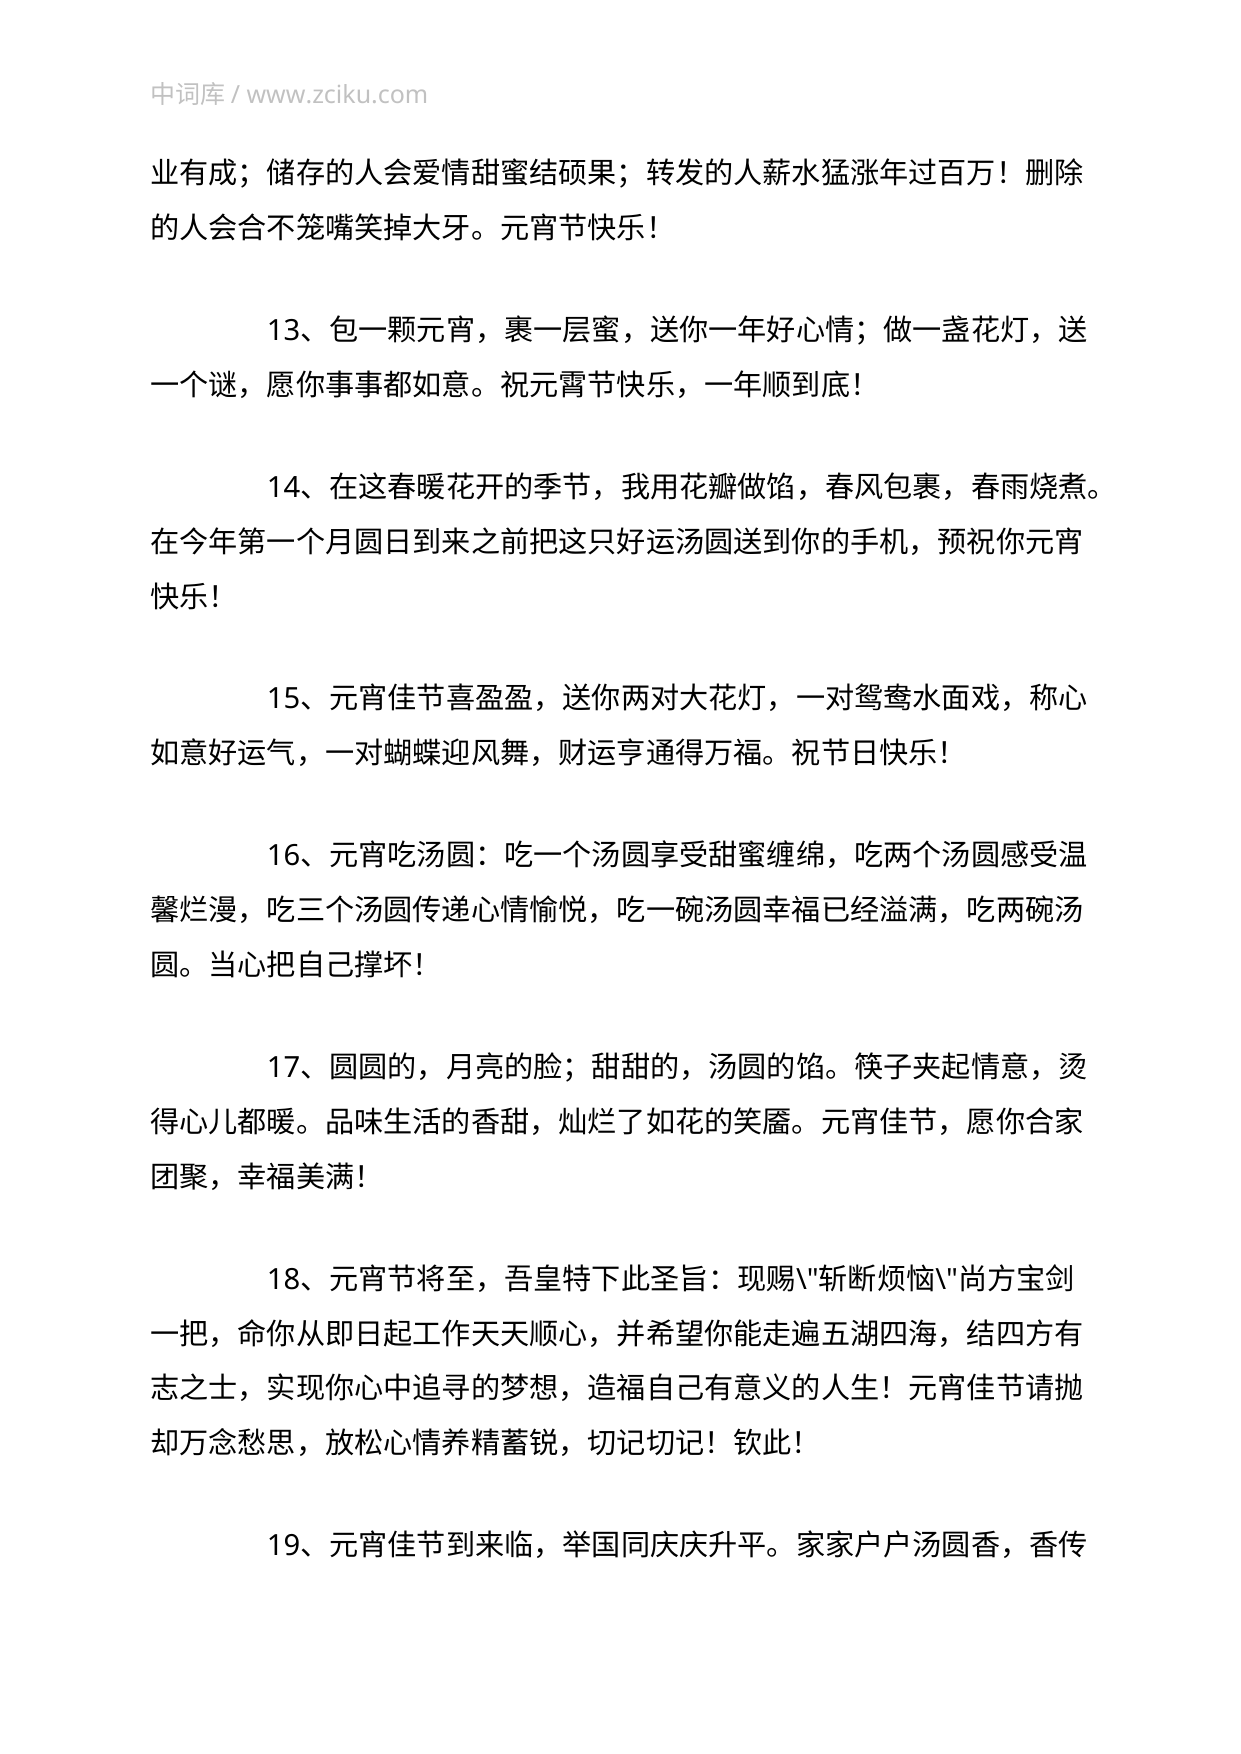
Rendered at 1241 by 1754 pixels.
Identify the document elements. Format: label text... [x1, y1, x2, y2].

text 16、元宵吃汤圆：吃一个汤圆享受甜蜜缠绵，吃两个汤圆感受温馨烂漫，吃三个汤圆传递心情愉悦，吃一碗汤圆幸福已经溢满，吃两碗汤圆。当心把自己撑坏！ [150, 832, 1090, 984]
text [150, 150, 1090, 247]
text 17、圆圆的，月亮的脸；甜甜的，汤圆的馅。筷子夹起情意，烫得心儿都暖。品味生活的香甜，灿烂了如花的笑靥。元宵佳节，愿你合家团聚，幸福美满！ [150, 1043, 1090, 1196]
text 13、包一颗元宵，裹一层蜜，送你一年好心情；做一盏花灯，送一个谜，愿你事事都如意。祝元霄节快乐，一年顺到底！ [150, 307, 1090, 404]
text 15、元宵佳节喜盈盈，送你两对大花灯，一对鸳鸯水面戏，称心如意好运气，一对蝴蝶迎风舞，财运亨通得万福。祝节日快乐！ [150, 675, 1090, 772]
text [150, 1522, 1090, 1564]
text 18、元宵节将至，吾皇特下此圣旨：现赐\"斩断烦恼\"尚方宝剑一把，命你从即日起工作天天顺心，并希望你能走遍五湖四海，结四方有志之士，实现你心中追寻的梦想，造福自己有意义的人生！元宵佳节请抛却万念愁思，放松心情养精蓄锐，切记切记！钦此！ [150, 1255, 1090, 1462]
text 14、在这春暖花开的季节，我用花瓣做馅，春风包裹，春雨烧煮。在今年第一个月圆日到来之前把这只好运汤圆送到你的手机，预祝你元宵快乐！ [150, 463, 1090, 616]
